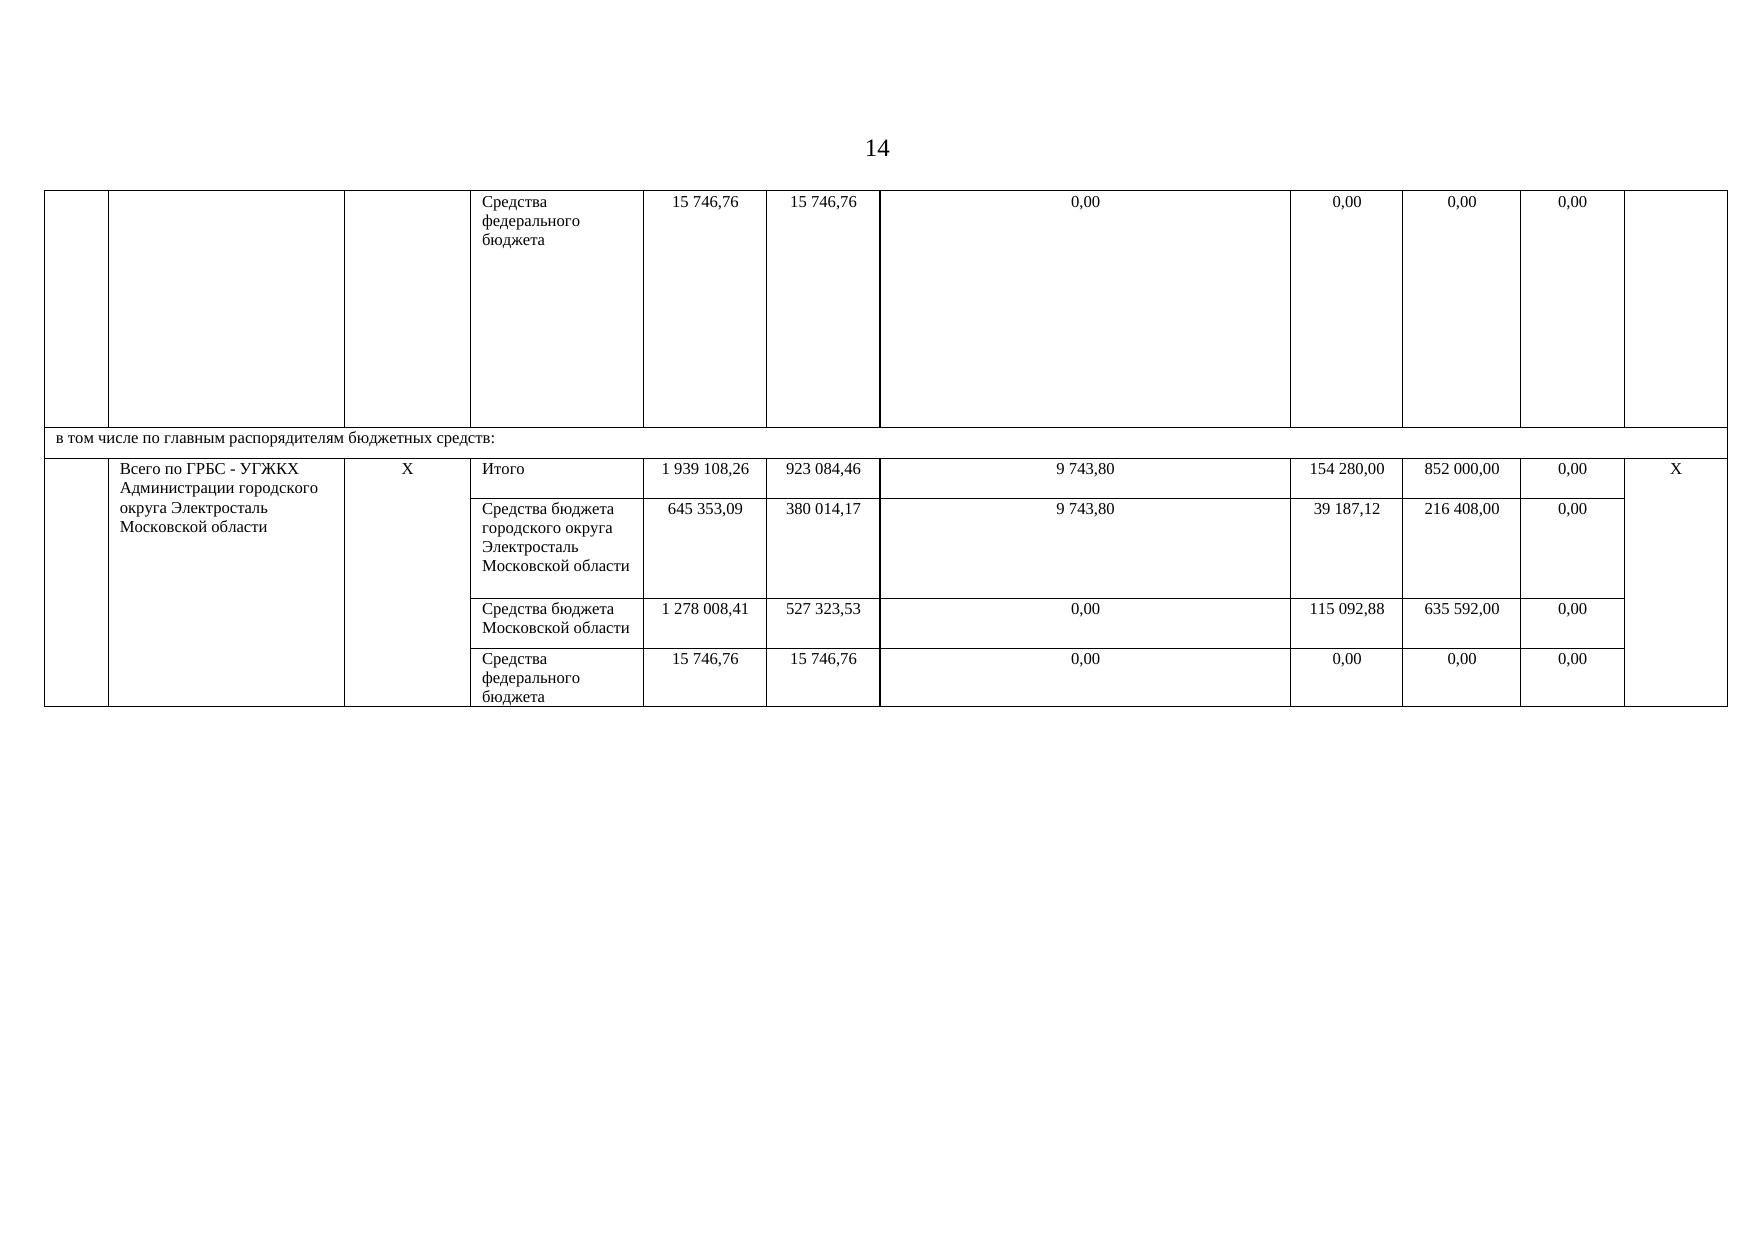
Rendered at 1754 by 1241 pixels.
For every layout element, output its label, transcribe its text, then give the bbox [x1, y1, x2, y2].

table_cell 15 746,76 [644, 191, 766, 427]
table_cell 154 280,00 [1291, 459, 1402, 497]
table_cell 0,00 [1521, 499, 1624, 597]
table_cell 923 084,46 [767, 459, 879, 497]
table_cell 15 746,76 [767, 649, 879, 706]
table_cell 0,00 [1291, 191, 1402, 427]
table_cell Х [1625, 459, 1727, 706]
table_cell 1 278 008,41 [644, 599, 766, 647]
table_cell 216 408,00 [1403, 499, 1520, 597]
table_cell [45, 459, 108, 706]
table_cell 0,00 [1403, 191, 1520, 427]
table_cell 527 323,53 [767, 599, 879, 647]
table_cell Х [345, 459, 470, 706]
table_cell 15 746,76 [644, 649, 766, 706]
table_cell 0,00 [881, 191, 1290, 427]
table_cell Средства федерального бюджета [471, 191, 643, 427]
table_cell 0,00 [1291, 649, 1402, 706]
table_cell 852 000,00 [1403, 459, 1520, 497]
table_cell 115 092,88 [1291, 599, 1402, 647]
table_cell 645 353,09 [644, 499, 766, 597]
table_cell Средства бюджета городского округа Электросталь Московской области [471, 499, 643, 597]
table_cell в том числе по главным распорядителям бюджетных средств: [45, 428, 1727, 458]
table_cell 0,00 [1403, 649, 1520, 706]
table_cell 635 592,00 [1403, 599, 1520, 647]
table_cell 0,00 [1521, 599, 1624, 647]
table_cell 15 746,76 [767, 191, 879, 427]
table_cell 9 743,80 [881, 459, 1290, 497]
table_cell 380 014,17 [767, 499, 879, 597]
table_cell 0,00 [1521, 191, 1624, 427]
table_cell 0,00 [881, 599, 1290, 647]
table_cell 39 187,12 [1291, 499, 1402, 597]
table_cell Средства федерального бюджета [471, 649, 643, 706]
table_cell 1 939 108,26 [644, 459, 766, 497]
table_cell 0,00 [881, 649, 1290, 706]
table_cell Итого [471, 459, 643, 497]
table_cell 0,00 [1521, 459, 1624, 497]
table_cell 9 743,80 [881, 499, 1290, 597]
table_cell 0,00 [1521, 649, 1624, 706]
table_cell Всего по ГРБС - УГЖКХ Администрации городского округа Электросталь Московской области [109, 459, 344, 706]
table_cell Средства бюджета Московской области [471, 599, 643, 647]
